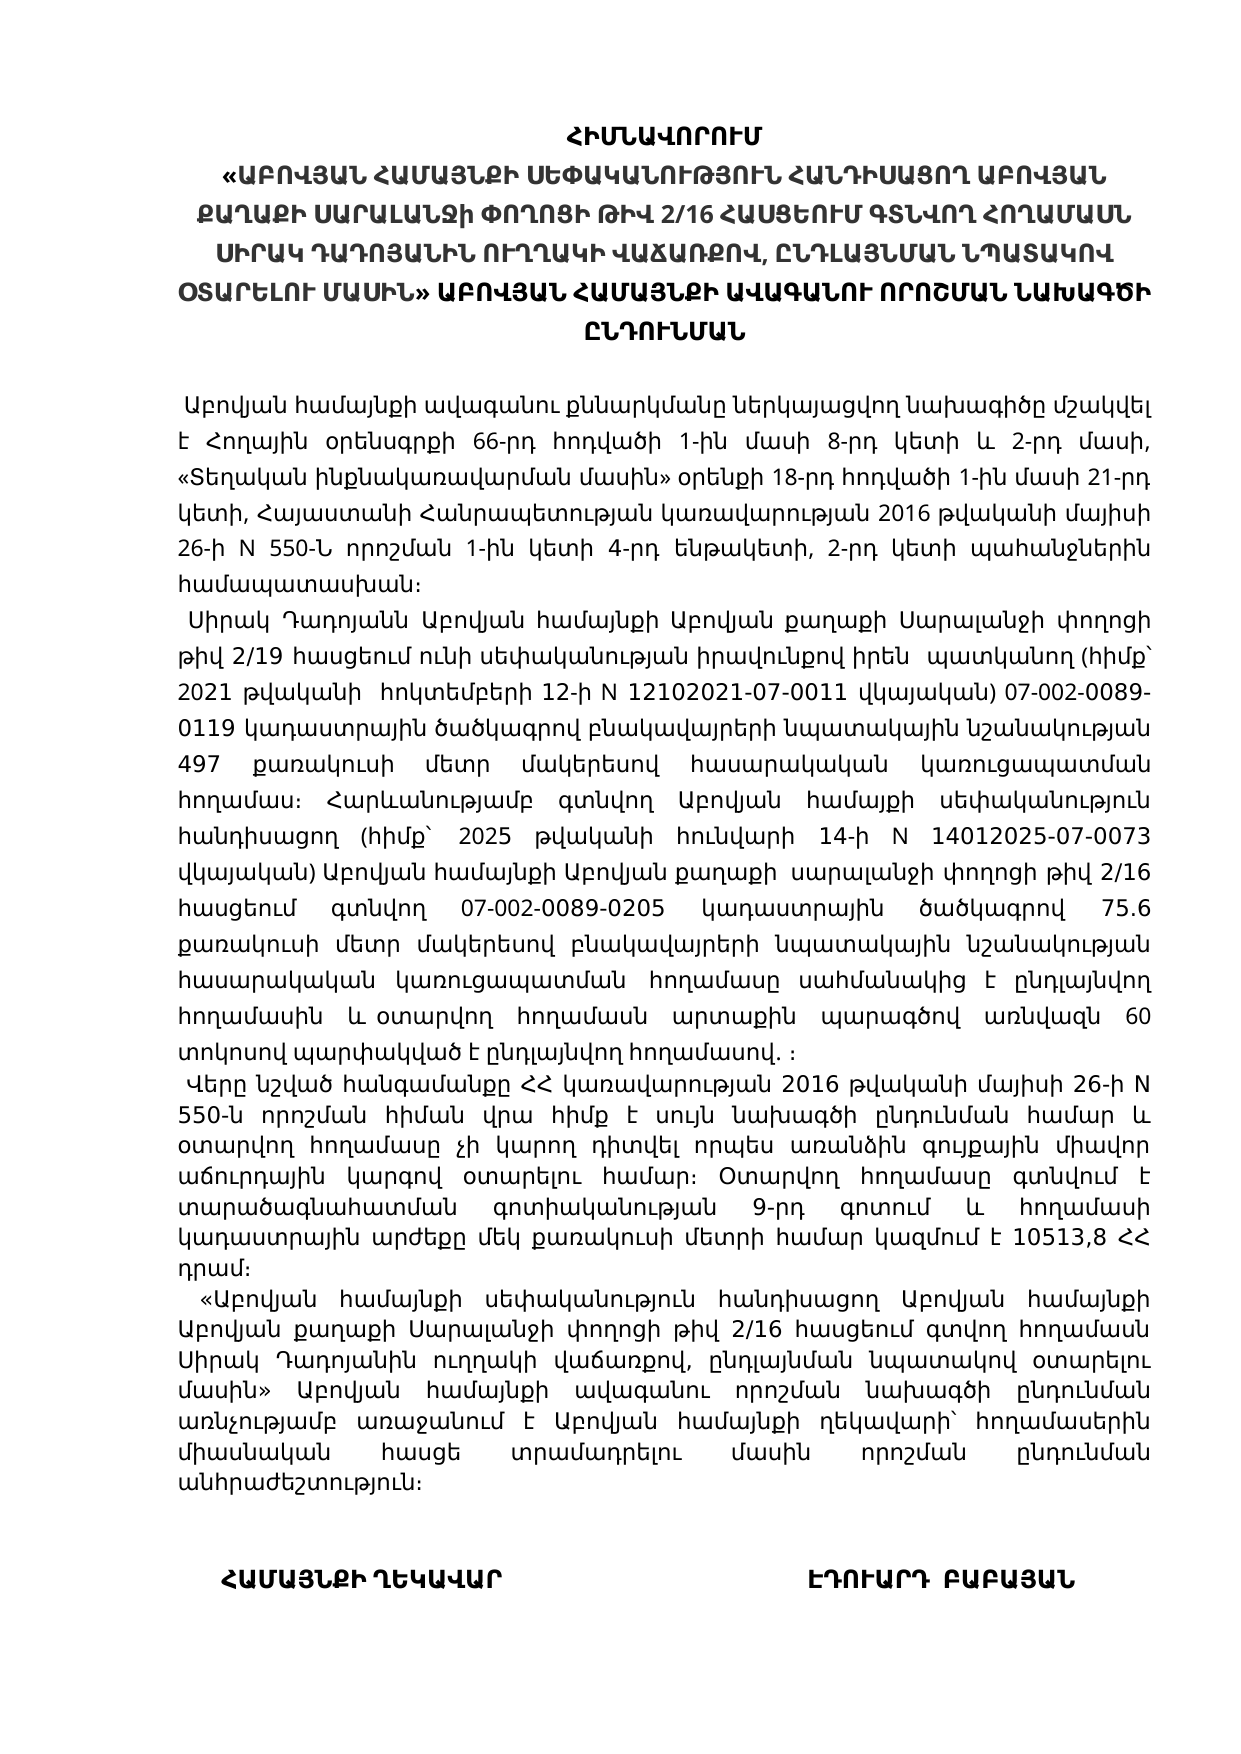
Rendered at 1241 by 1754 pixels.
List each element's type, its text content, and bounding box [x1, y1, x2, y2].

text ՀԱՄԱՅՆՔԻ ՂԵԿԱՎԱՐ ԷԴՈՒԱՐԴ ԲԱԲԱՅԱՆ [177, 1561, 1152, 1596]
text «Աբովյան համայնքի սեփականություն հանդիսացող Աբովյան համայնքի Աբովյան քաղաքի Սարալանջի փողոցի թիվ 2/16 հասցեում գտվող հողամասն Սիրակ Դադոյանին ուղղակի վաճառքով, ընդլայնման նպատակով օտարելու մասին» Աբովյան համայնքի ավագանու որոշման նախագծի ընդունման առնչությամբ առաջանում է Աբովյան համայնքի ղեկավարի՝ հողամասերին միասնական հասցե տրամադրելու մասին որոշման ընդունման անհրաժեշտություն։ [177, 1286, 1152, 1496]
text Վերը նշված հանգամանքը ՀՀ կառավարության 2016 թվականի մայիսի 26-ի N 550-ն որոշման հիման վրա հիմք է սույն նախագծի ընդունման համար և օտարվող հողամասը չի կարող դիտվել որպես առանձին գույքային միավոր աճուրդային կարգով օտարելու համար։ Օտարվող հողամասը գտնվում է տարածագնահատման գոտիականության 9-րդ գոտում և հողամասի կադաստրային արժեքը մեկ քառակուսի մետրի համար կազմում է 10513,8 ՀՀ դրամ։ [177, 1071, 1152, 1282]
text Աբովյան համայնքի ավագանու քննարկմանը ներկայացվող նախագիծը մշակվել է Հողային օրենսգրքի 66-րդ հոդվածի 1-ին մասի 8-րդ կետի և 2-րդ մասի, «Տեղական ինքնակառավարման մասին» օրենքի 18-րդ հոդվածի 1-ին մասի 21-րդ կետի, Հայաստանի Հանրապետության կառավարության 2016 թվականի մայիսի 26-ի N 550-Ն որոշման 1-ին կետի 4-րդ ենթակետի, 2-րդ կետի պահանջներին համապատասխան։ Սիրակ Դադոյանն Աբովյան համայնքի Աբովյան քաղաքի Սարալանջի փողոցի թիվ 2/19 հասցեում ունի սեփականության իրավունքով իրեն պատկանող (հիմք՝ 2021 թվականի հոկտեմբերի 12-ի N 12102021-07-0011 վկայական) 07-002-0089-0119 կադաստրային ծածկագրով բնակավայրերի նպատակային նշանակության 497 քառակուսի մետր մակերեսով հասարակական կառուցապատման հողամաս։ Հարևանությամբ գտնվող Աբովյան համայքի սեփականություն հանդիսացող (հիմք՝ 2025 թվականի հունվարի 14-ի N 14012025-07-0073 վկայական) Աբովյան համայնքի Աբովյան քաղաքի սարալանջի փողոցի թիվ 2/16 հասցեում գտնվող 07-002-0089-0205 կադաստրային ծածկագրով 75.6 քառակուսի մետր մակերեսով բնակավայրերի նպատակային նշանակության հասարակական կառուցապատման հողամասը սահմանակից է ընդլայնվող հողամասին և օտարվող հողամասն արտաքին պարագծով առնվազն 60 տոկոսով պարփակված է ընդլայնվող հողամասով. ։ [177, 389, 1152, 1067]
text «ԱԲՈՎՅԱՆ ՀԱՄԱՅՆՔԻ ՍԵՓԱԿԱՆՈՒԹՅՈՒՆ ՀԱՆԴԻՍԱՑՈՂ ԱԲՈՎՅԱՆ ՔԱՂԱՔԻ ՍԱՐԱԼԱՆՋի ՓՈՂՈՑԻ ԹԻՎ 2/16 ՀԱՍՑԵՈՒՄ ԳՏՆՎՈՂ ՀՈՂԱՄԱՍՆ ՍԻՐԱԿ ԴԱԴՈՅԱՆԻՆ ՈՒՂՂԱԿԻ ՎԱՃԱՌՔՈՎ, ԸՆԴԼԱՅՆՄԱՆ ՆՊԱՏԱԿՈՎ ՕՏԱՐԵԼՈՒ ՄԱՍԻՆ» ԱԲՈՎՅԱՆ ՀԱՄԱՅՆՔԻ ԱՎԱԳԱՆՈՒ ՈՐՈՇՄԱՆ ՆԱԽԱԳԾԻ ԸՆԴՈՒՆՄԱՆ [177, 157, 1152, 384]
text ՀԻՄՆԱՎՈՐՈՒՄ [177, 118, 1152, 152]
